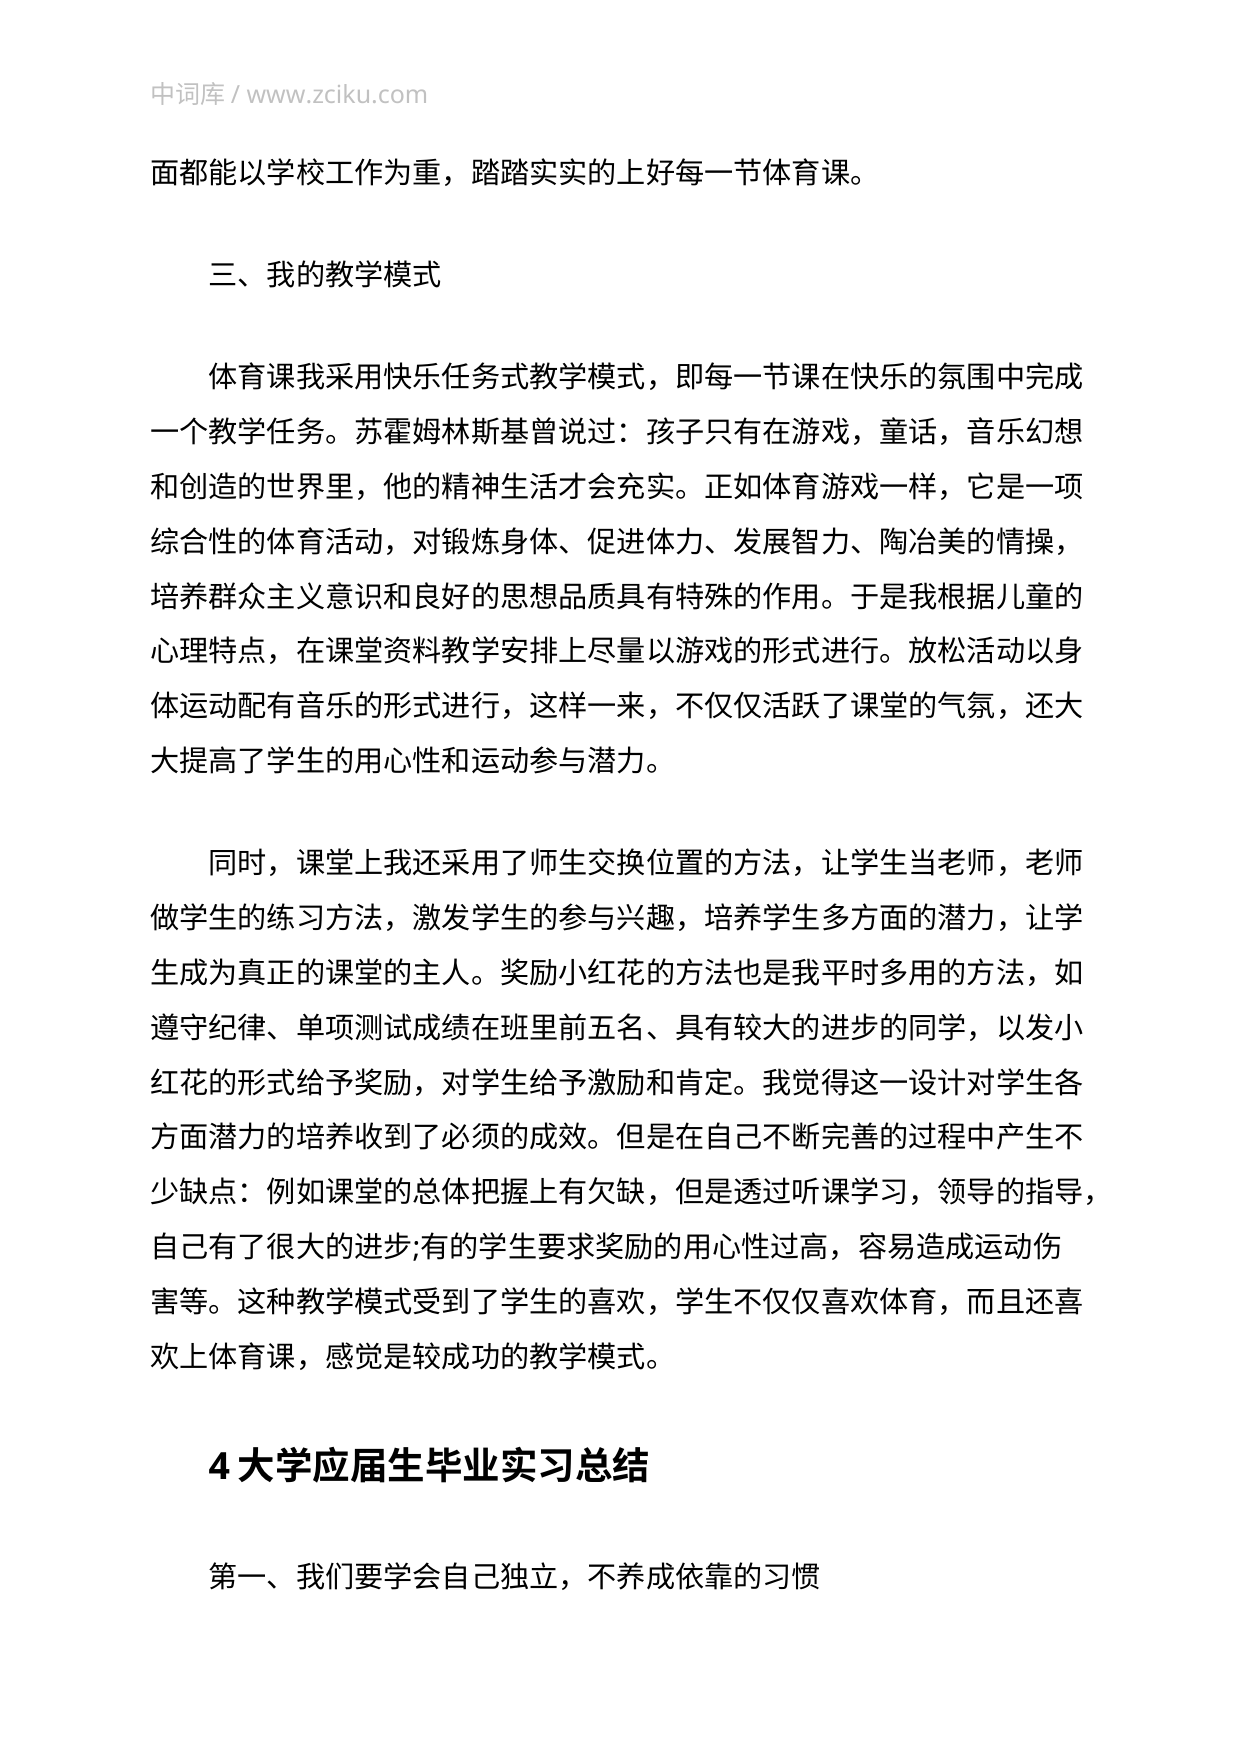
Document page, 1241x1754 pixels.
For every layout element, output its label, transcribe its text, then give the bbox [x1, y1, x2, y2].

text 体育课我采用快乐任务式教学模式，即每一节课在快乐的氛围中完成一个教学任务。苏霍姆林斯基曾说过：孩子只有在游戏，童话，音乐幻想和创造的世界里，他的精神生活才会充实。正如体育游戏一样，它是一项综合性的体育活动，对锻炼身体、促进体力、发展智力、陶冶美的情操，培养群众主义意识和良好的思想品质具有特殊的作用。于是我根据儿童的心理特点，在课堂资料教学安排上尽量以游戏的形式进行。放松活动以身体运动配有音乐的形式进行，这样一来，不仅仅活跃了课堂的气氛，还大大提高了学生的用心性和运动参与潜力。 [150, 353, 1090, 780]
text 第一、我们要学会自己独立，不养成依靠的习惯 [150, 1553, 1090, 1595]
text 三、我的教学模式 [150, 252, 1090, 294]
text 4大学应届生毕业实习总结 [150, 1436, 1090, 1490]
text 同时，课堂上我还采用了师生交换位置的方法，让学生当老师，老师做学生的练习方法，激发学生的参与兴趣，培养学生多方面的潜力，让学生成为真正的课堂的主人。奖励小红花的方法也是我平时多用的方法，如遵守纪律、单项测试成绩在班里前五名、具有较大的进步的同学，以发小红花的形式给予奖励，对学生给予激励和肯定。我觉得这一设计对学生各方面潜力的培养收到了必须的成效。但是在自己不断完善的过程中产生不少缺点：例如课堂的总体把握上有欠缺，但是透过听课学习，领导的指导，自己有了很大的进步;有的学生要求奖励的用心性过高，容易造成运动伤害等。这种教学模式受到了学生的喜欢，学生不仅仅喜欢体育，而且还喜欢上体育课，感觉是较成功的教学模式。 [150, 839, 1090, 1376]
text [150, 150, 1090, 192]
